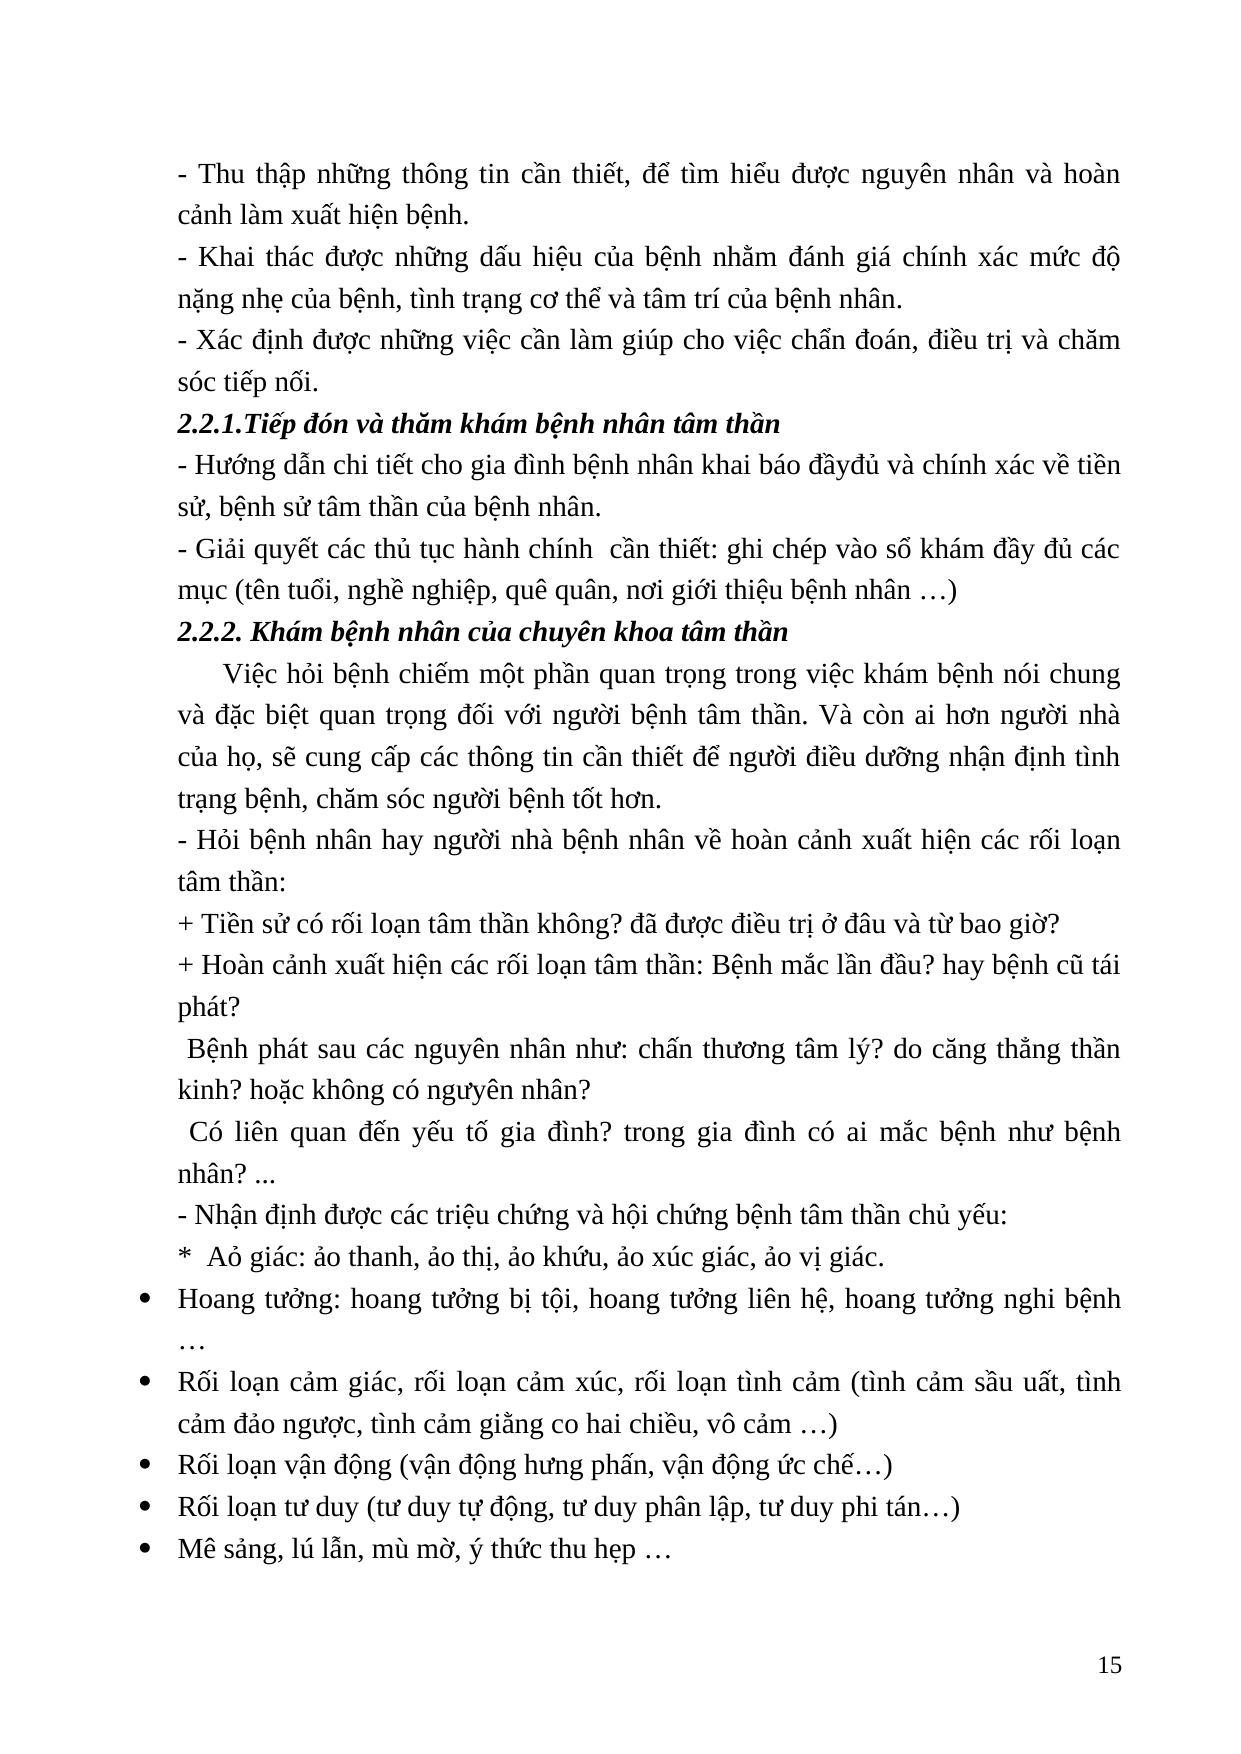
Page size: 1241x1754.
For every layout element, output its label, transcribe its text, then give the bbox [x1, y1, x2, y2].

text * Aỏ giác: ảo thanh, ảo thị, ảo khứu, ảo xúc giác, ảo vị giác. [177, 1231, 1122, 1273]
text Có liên quan đến yếu tố gia đình? trong gia đình có ai mắc bệnh như bệnh nhân? ... [177, 1106, 1122, 1189]
text - Xác định được những việc cần làm giúp cho việc chẩn đoán, điều trị và chăm sóc tiếp nối. [177, 314, 1122, 398]
text + Hoàn cảnh xuất hiện các rối loạn tâm thần: Bệnh mắc lần đầu? hay bệnh cũ tái phát? [177, 939, 1122, 1023]
text + Tiền sử có rối loạn tâm thần không? đã được điều trị ở đâu và từ bao giờ? [177, 898, 1122, 939]
text - Khai thác được những dấu hiệu của bệnh nhằm đánh giá chính xác mức độ nặng nhẹ của bệnh, tình trạng cơ thể và tâm trí của bệnh nhân. [177, 231, 1122, 314]
text - Nhận định được các triệu chứng và hội chứng bệnh tâm thần chủ yếu: [177, 1189, 1122, 1231]
list Rối loạn tư duy (tư duy tự động, tư duy phân lập, tư duy phi tán…) [140, 1481, 1122, 1523]
text - Hướng dẫn chi tiết cho gia đình bệnh nhân khai báo đầyđủ và chính xác về tiền sử, bệnh sử tâm thần của bệnh nhân. [177, 439, 1122, 523]
text 2.2.2. Khám bệnh nhân của chuyên khoa tâm thần [177, 606, 1122, 648]
text - Hỏi bệnh nhân hay người nhà bệnh nhân về hoàn cảnh xuất hiện các rối loạn tâm thần: [177, 814, 1122, 898]
list Hoang tưởng: hoang tưởng bị tội, hoang tưởng liên hệ, hoang tưởng nghi bệnh … [140, 1273, 1122, 1356]
list Rối loạn vận động (vận động hưng phấn, vận động ức chế…) [140, 1439, 1122, 1481]
text 2.2.1.Tiếp đón và thăm khám bệnh nhân tâm thần [177, 398, 1122, 439]
text Bệnh phát sau các nguyên nhân như: chấn thương tâm lý? do căng thẳng thần kinh? hoặc không có ngưyên nhân? [177, 1023, 1122, 1106]
list Rối loạn cảm giác, rối loạn cảm xúc, rối loạn tình cảm (tình cảm sầu uất, tình cảm đảo ngược, tình cảm giằng co hai chiều, vô cảm …) [140, 1356, 1122, 1439]
text - Giải quyết các thủ tục hành chính cần thiết: ghi chép vào sổ khám đầy đủ các mục (tên tuổi, nghề nghiệp, quê quân, nơi giới thiệu bệnh nhân …) [177, 523, 1122, 606]
text - Thu thập những thông tin cần thiết, để tìm hiểu được nguyên nhân và hoàn cảnh làm xuất hiện bệnh. [177, 148, 1122, 231]
text Việc hỏi bệnh chiếm một phần quan trọng trong việc khám bệnh nói chung và đặc biệt quan trọng đối với người bệnh tâm thần. Và còn ai hơn người nhà của họ, sẽ cung cấp các thông tin cần thiết để người điều dưỡng nhận định tình trạng bệnh, chăm sóc người bệnh tốt hơn. [177, 648, 1122, 814]
list Mê sảng, lú lẫn, mù mờ, ý thức thu hẹp … [140, 1523, 1122, 1564]
